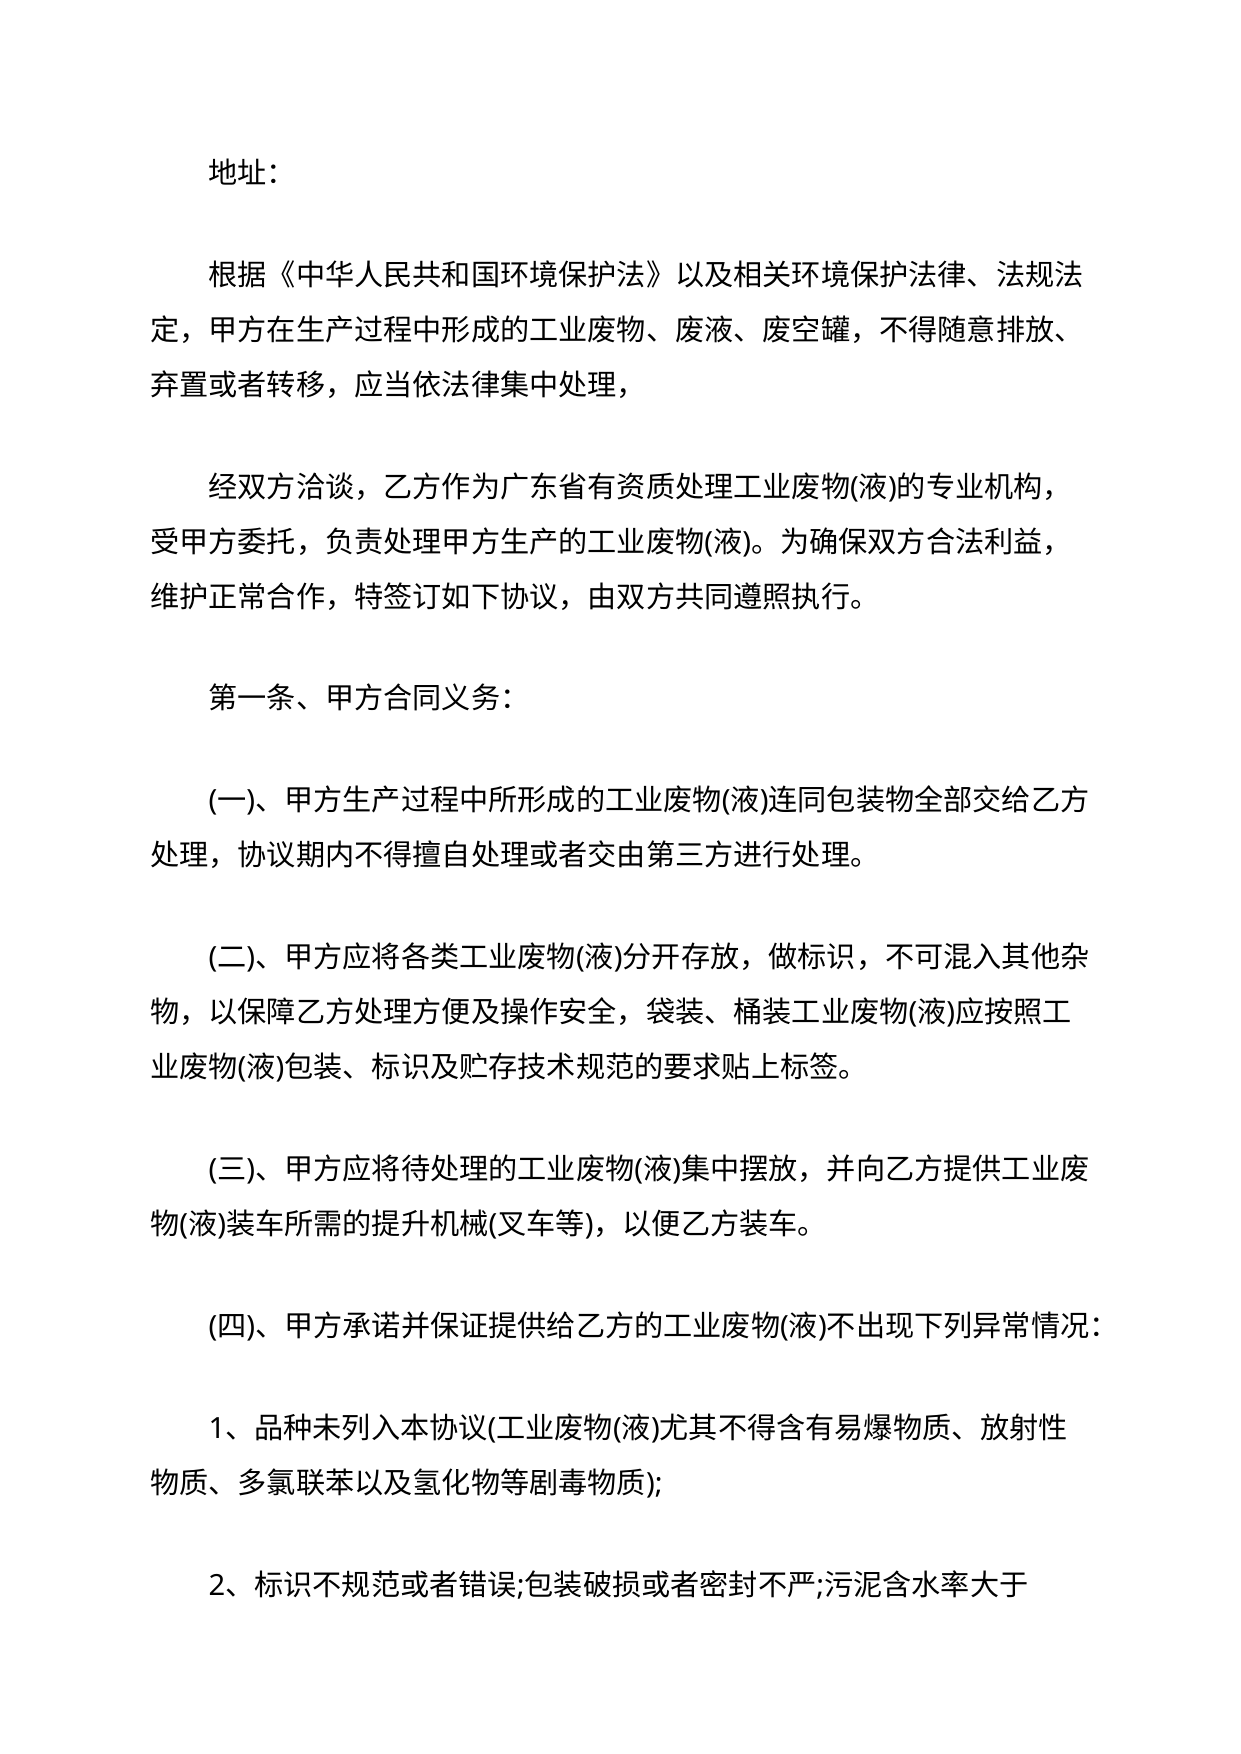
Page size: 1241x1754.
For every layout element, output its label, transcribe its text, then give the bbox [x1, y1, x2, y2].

text 经双方洽谈，乙方作为广东省有资质处理工业废物(液)的专业机构，受甲方委托，负责处理甲方生产的工业废物(液)。为确保双方合法利益，维护正常合作，特签订如下协议，由双方共同遵照执行。 [150, 463, 1090, 616]
text (四)、甲方承诺并保证提供给乙方的工业废物(液)不出现下列异常情况： [150, 1303, 1090, 1345]
text 地址： [150, 150, 1090, 192]
text (一)、甲方生产过程中所形成的工业废物(液)连同包装物全部交给乙方处理，协议期内不得擅自处理或者交由第三方进行处理。 [150, 777, 1090, 874]
text (三)、甲方应将待处理的工业废物(液)集中摆放，并向乙方提供工业废物(液)装车所需的提升机械(叉车等)，以便乙方装车。 [150, 1146, 1090, 1243]
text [150, 1562, 1090, 1604]
text 第一条、甲方合同义务： [150, 675, 1090, 717]
text (二)、甲方应将各类工业废物(液)分开存放，做标识，不可混入其他杂物，以保障乙方处理方便及操作安全，袋装、桶装工业废物(液)应按照工业废物(液)包装、标识及贮存技术规范的要求贴上标签。 [150, 934, 1090, 1086]
text 根据《中华人民共和国环境保护法》以及相关环境保护法律、法规法定，甲方在生产过程中形成的工业废物、废液、废空罐，不得随意排放、弃置或者转移，应当依法律集中处理， [150, 252, 1090, 404]
text 1、品种未列入本协议(工业废物(液)尤其不得含有易爆物质、放射性物质、多氯联苯以及氢化物等剧毒物质); [150, 1404, 1090, 1502]
